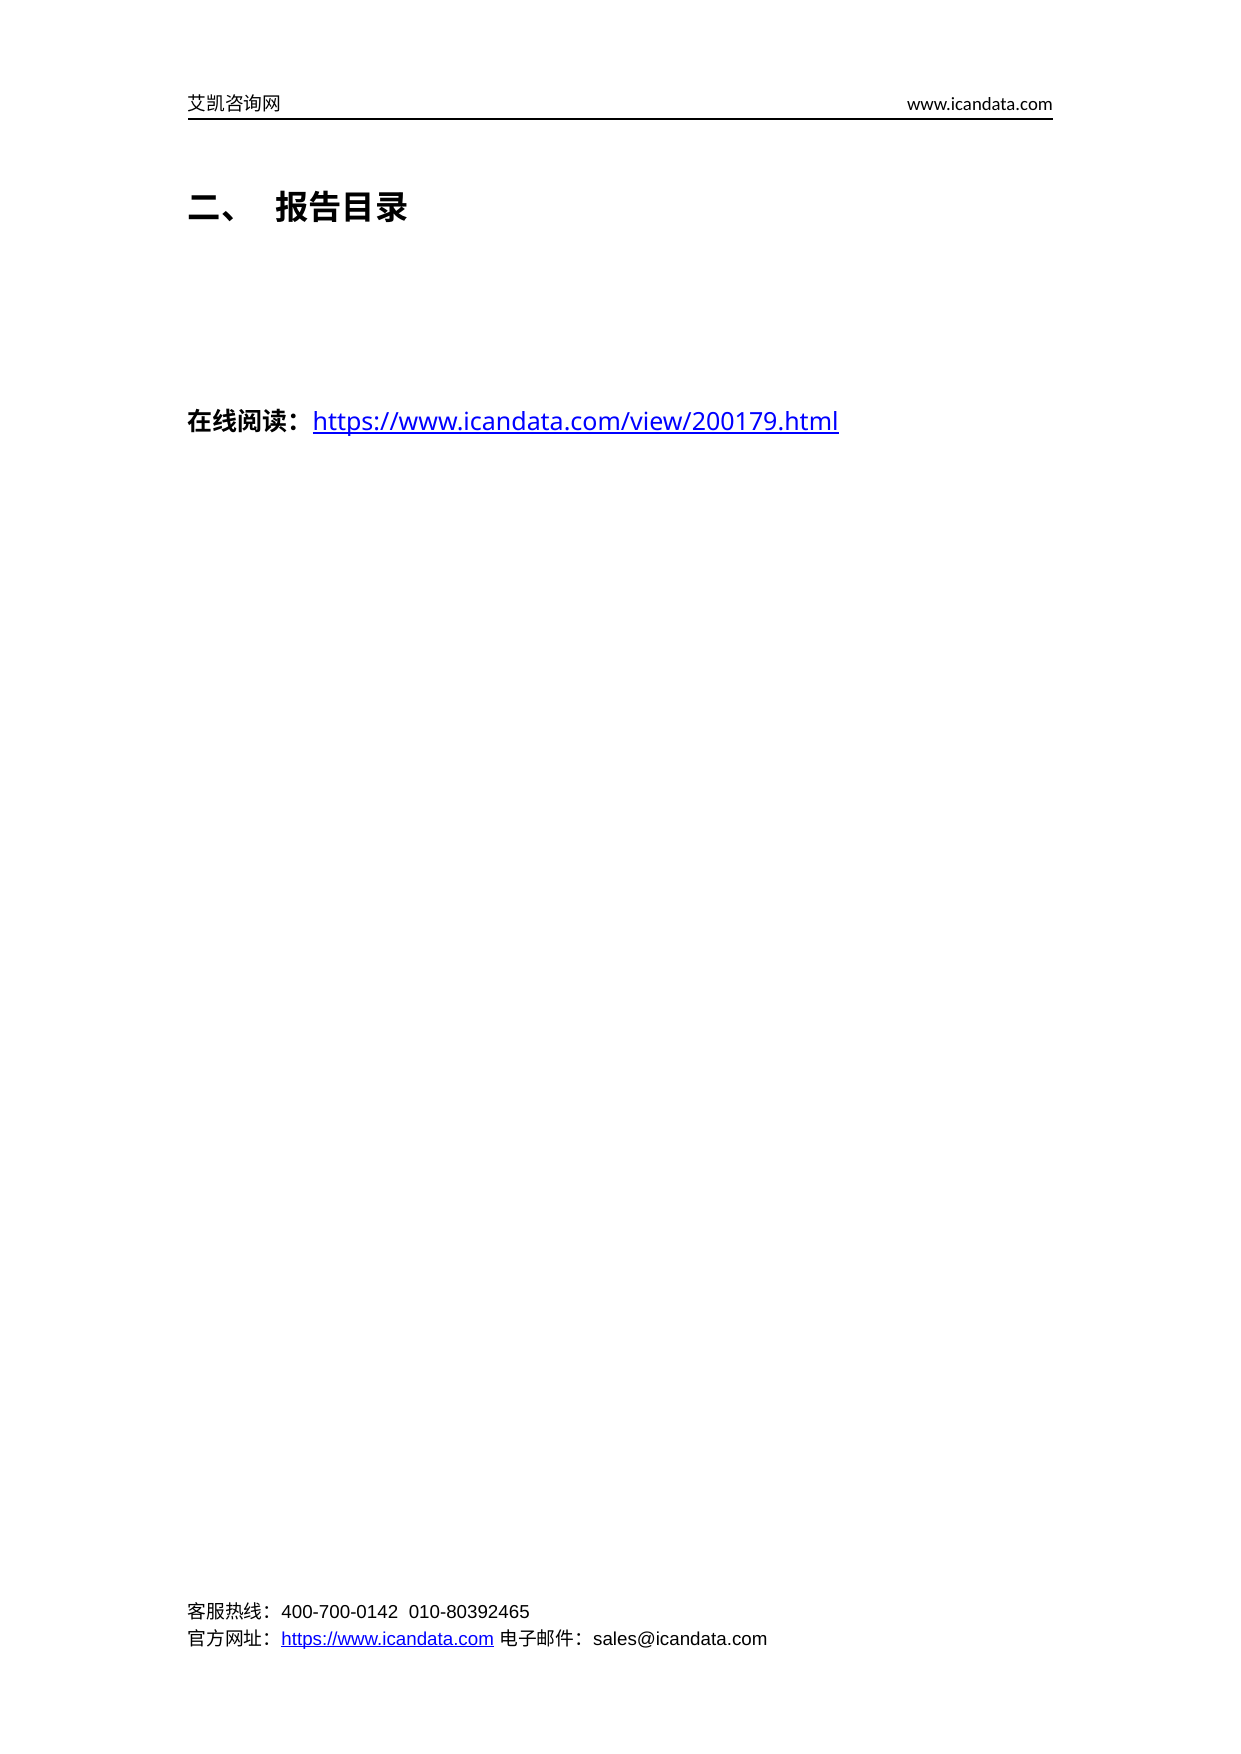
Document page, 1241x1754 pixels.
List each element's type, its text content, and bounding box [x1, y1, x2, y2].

subtitle 报告目录 [187, 172, 1053, 237]
text 在线阅读：https://www.icandata.com/view/200179.html [187, 387, 1053, 452]
